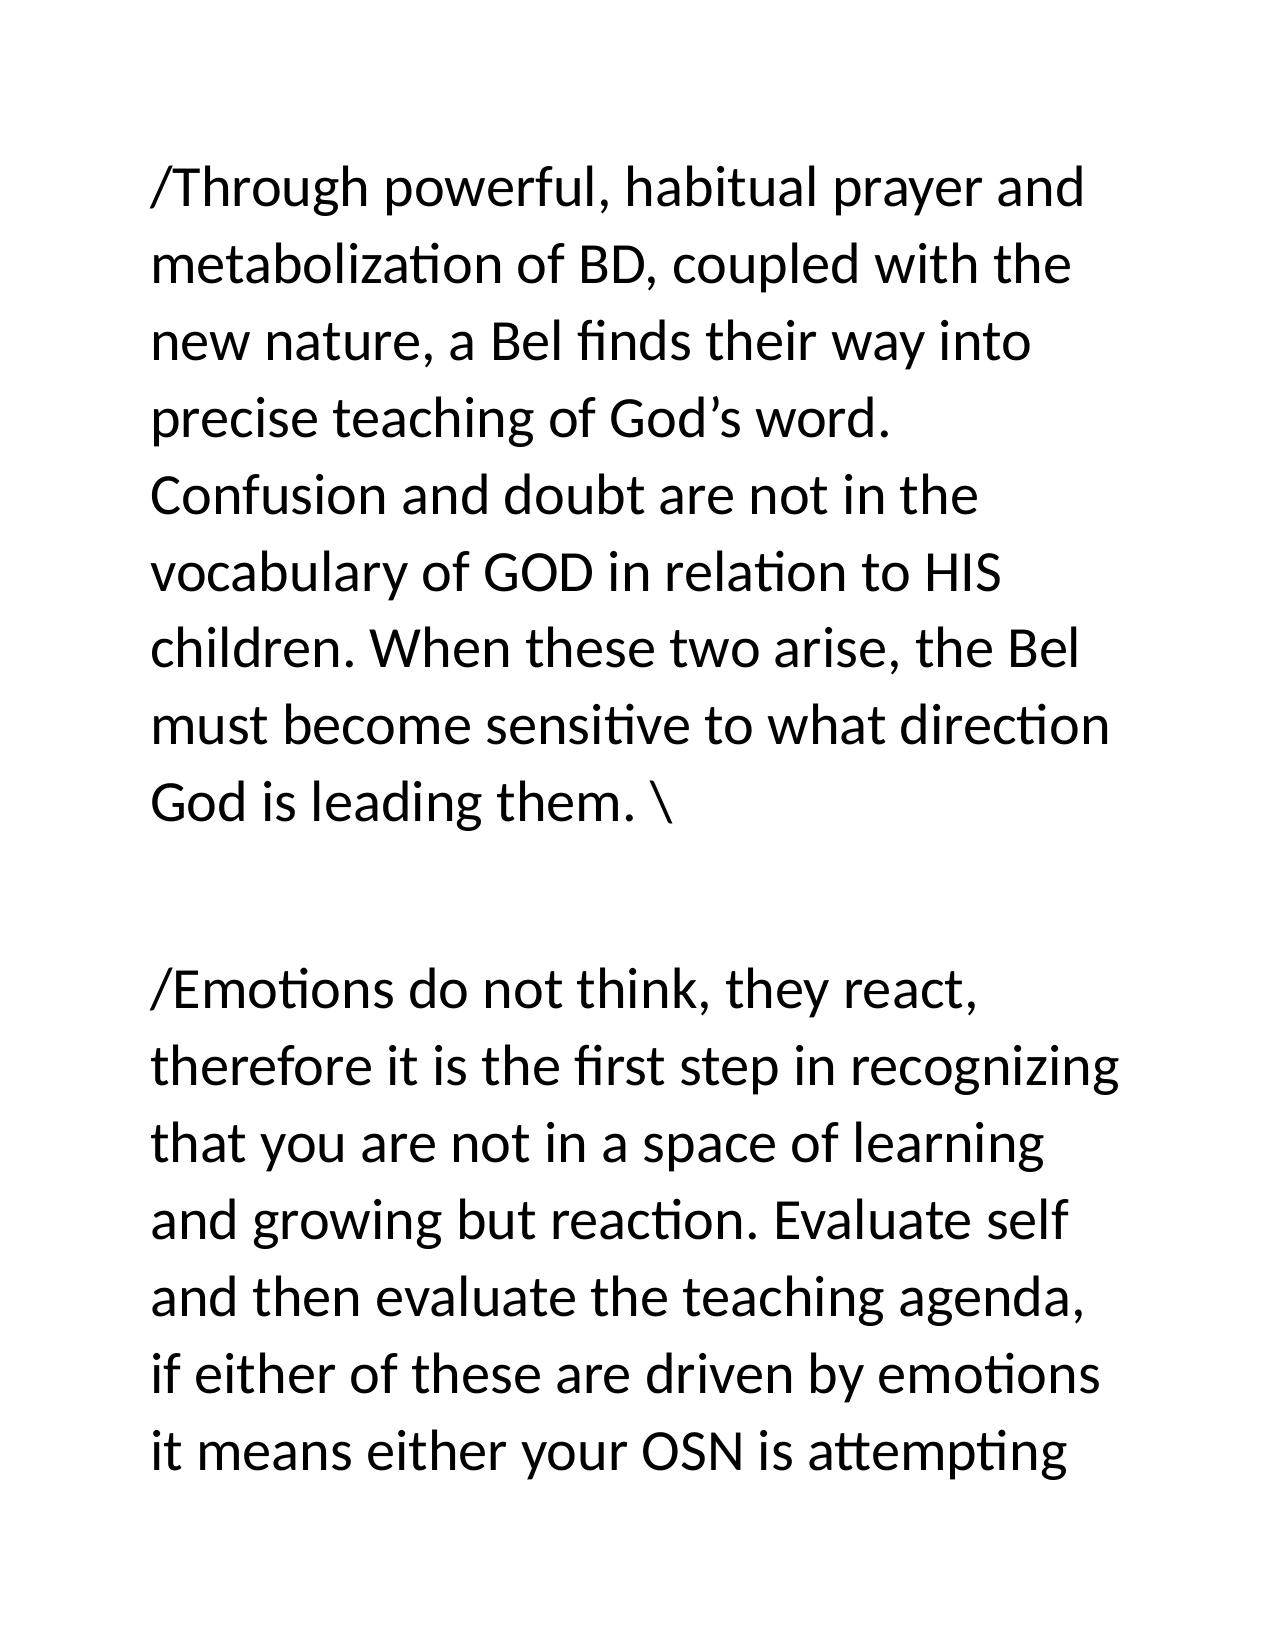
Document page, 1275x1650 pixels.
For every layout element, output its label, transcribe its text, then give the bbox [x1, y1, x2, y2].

text /Through powerful, habitual prayer and metabolization of BD, coupled with the new nature, a Bel finds their way into precise teaching of God’s word. Confusion and doubt are not in the vocabulary of GOD in relation to HIS children. When these two arise, the Bel must become sensitive to what direction God is leading them. \ [150, 150, 1125, 836]
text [150, 952, 1125, 1484]
